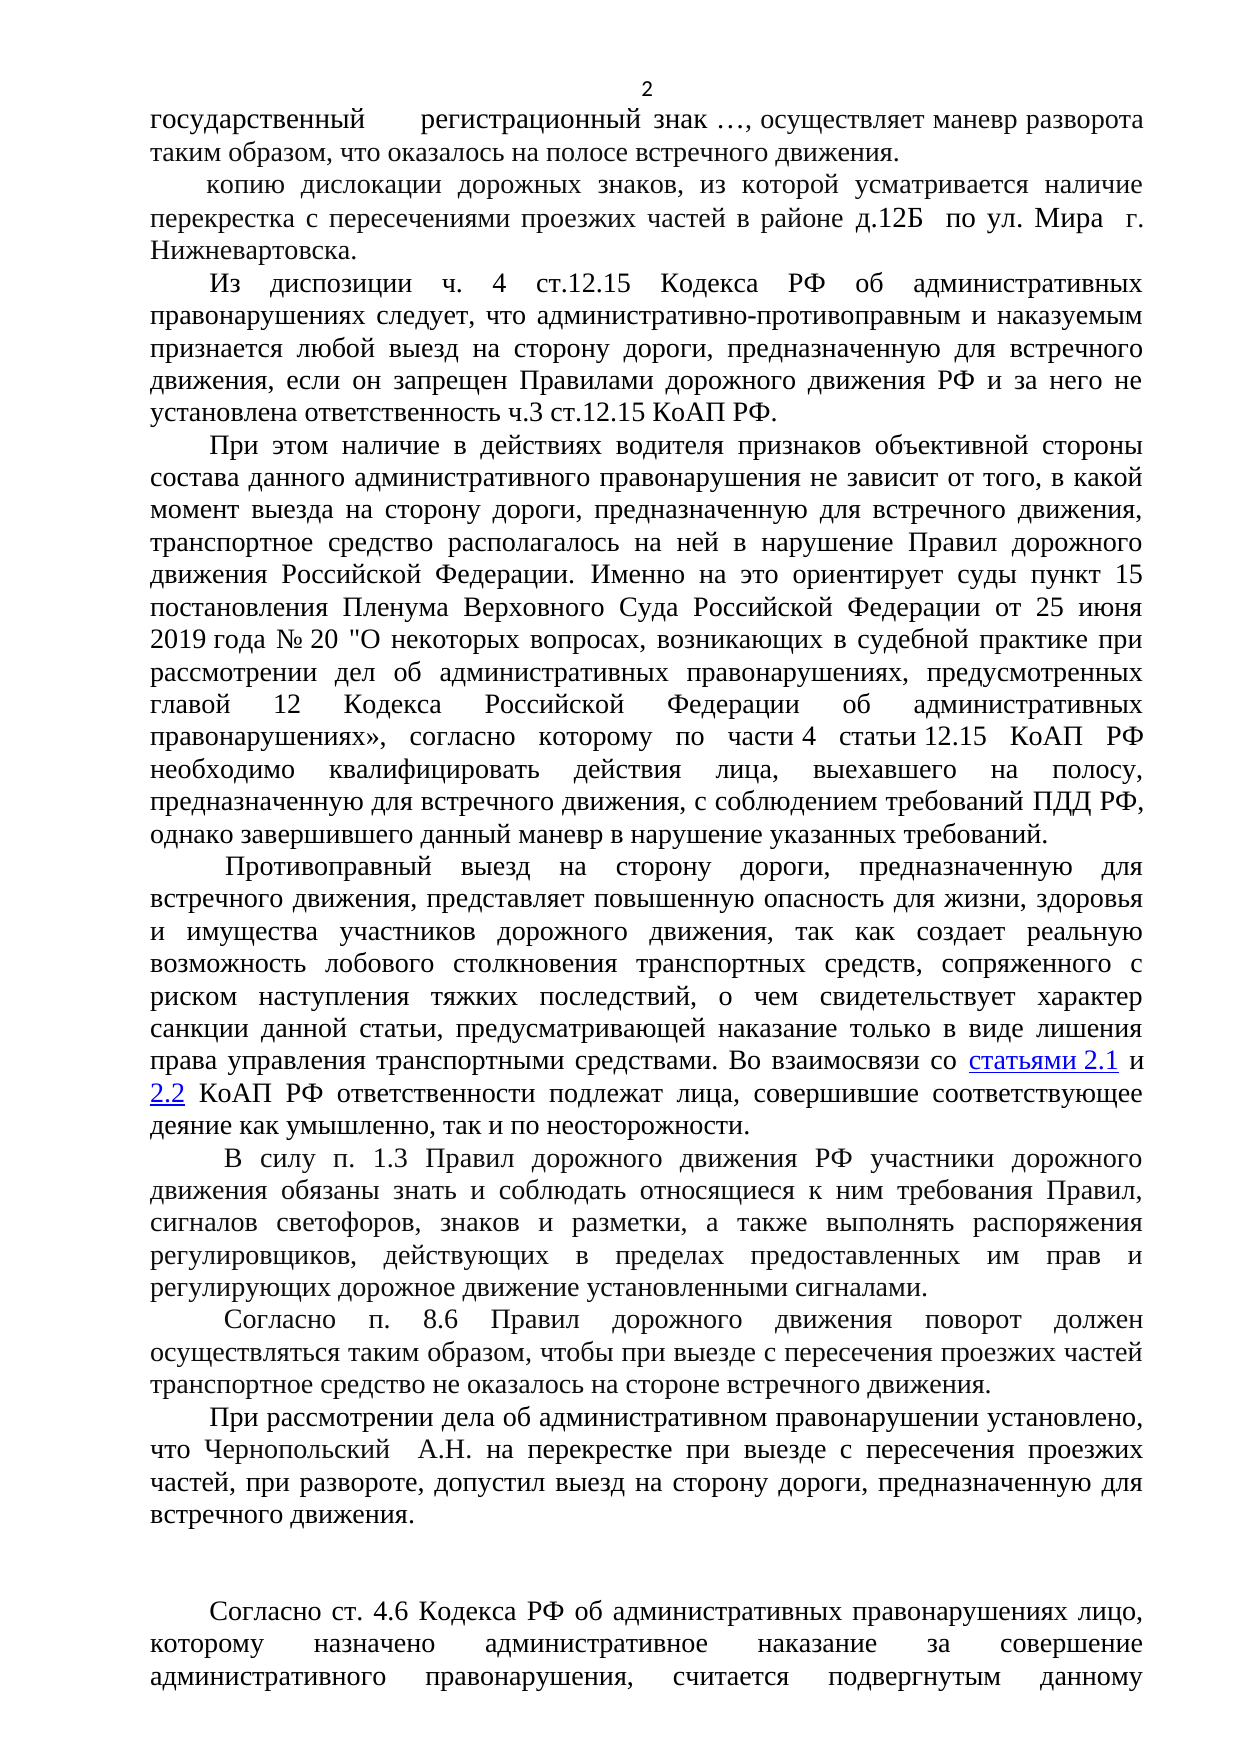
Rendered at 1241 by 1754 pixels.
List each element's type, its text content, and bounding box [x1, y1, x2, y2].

text При рассмотрении дела об административном правонарушении установлено, что Чернопольский А.Н. на перекрестке при выезде с пересечения проезжих частей, при развороте, допустил выезд на сторону дороги, предназначенную для встречного движения. [150, 1400, 1144, 1529]
text копию дислокации дорожных знаков, из которой усматривается наличие перекрестка с пересечениями проезжих частей в районе д.12Б по ул. Мира г. Нижневартовска. [150, 167, 1144, 266]
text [150, 102, 1144, 167]
text Из диспозиции ч. 4 ст.12.15 Кодекса РФ об административных правонарушениях следует, что административно-противоправным и наказуемым признается любой выезд на сторону дороги, предназначенную для встречного движения, если он запрещен Правилами дорожного движения РФ и за него не установлена ответственность ч.3 ст.12.15 КоАП РФ. [150, 266, 1144, 428]
text В силу п. 1.3 Правил дорожного движения РФ участники дорожного движения обязаны знать и соблюдать относящиеся к ним требования Правил, сигналов светофоров, знаков и разметки, а также выполнять распоряжения регулировщиков, действующих в пределах предоставленных им прав и регулирующих дорожное движение установленными сигналами. [150, 1141, 1144, 1303]
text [150, 1594, 1144, 1691]
text Противоправный выезд на сторону дороги, предназначенную для встречного движения, представляет повышенную опасность для жизни, здоровья и имущества участников дорожного движения, так как создает реальную возможность лобового столкновения транспортных средств, сопряженного с риском наступления тяжких последствий, о чем свидетельствует характер санкции данной статьи, предусматривающей наказание только в виде лишения права управления транспортными средствами. Во взаимосвязи со статьями 2.1 и 2.2 КоАП РФ ответственности подлежат лица, совершившие соответствующее деяние как умышленно, так и по неосторожности. [150, 849, 1144, 1141]
text При этом наличие в действиях водителя признаков объективной стороны состава данного административного правонарушения не зависит от того, в какой момент выезда на сторону дороги, предназначенную для встречного движения, транспортное средство располагалось на ней в нарушение Правил дорожного движения Российской Федерации. Именно на это ориентирует суды пункт 15 постановления Пленума Верховного Суда Российской Федерации от 25 июня 2019 года № 20 "О некоторых вопросах, возникающих в судебной практике при рассмотрении дел об административных правонарушениях, предусмотренных главой 12 Кодекса Российской Федерации об административных правонарушениях», согласно которому по части 4 статьи 12.15 КоАП РФ необходимо квалифицировать действия лица, выехавшего на полосу, предназначенную для встречного движения, с соблюдением требований ПДД РФ, однако завершившего данный маневр в нарушение указанных требований. [150, 428, 1144, 849]
text Согласно п. 8.6 Правил дорожного движения поворот должен осуществляться таким образом, чтобы при выезде с пересечения проезжих частей транспортное средство не оказалось на стороне встречного движения. [150, 1303, 1144, 1400]
